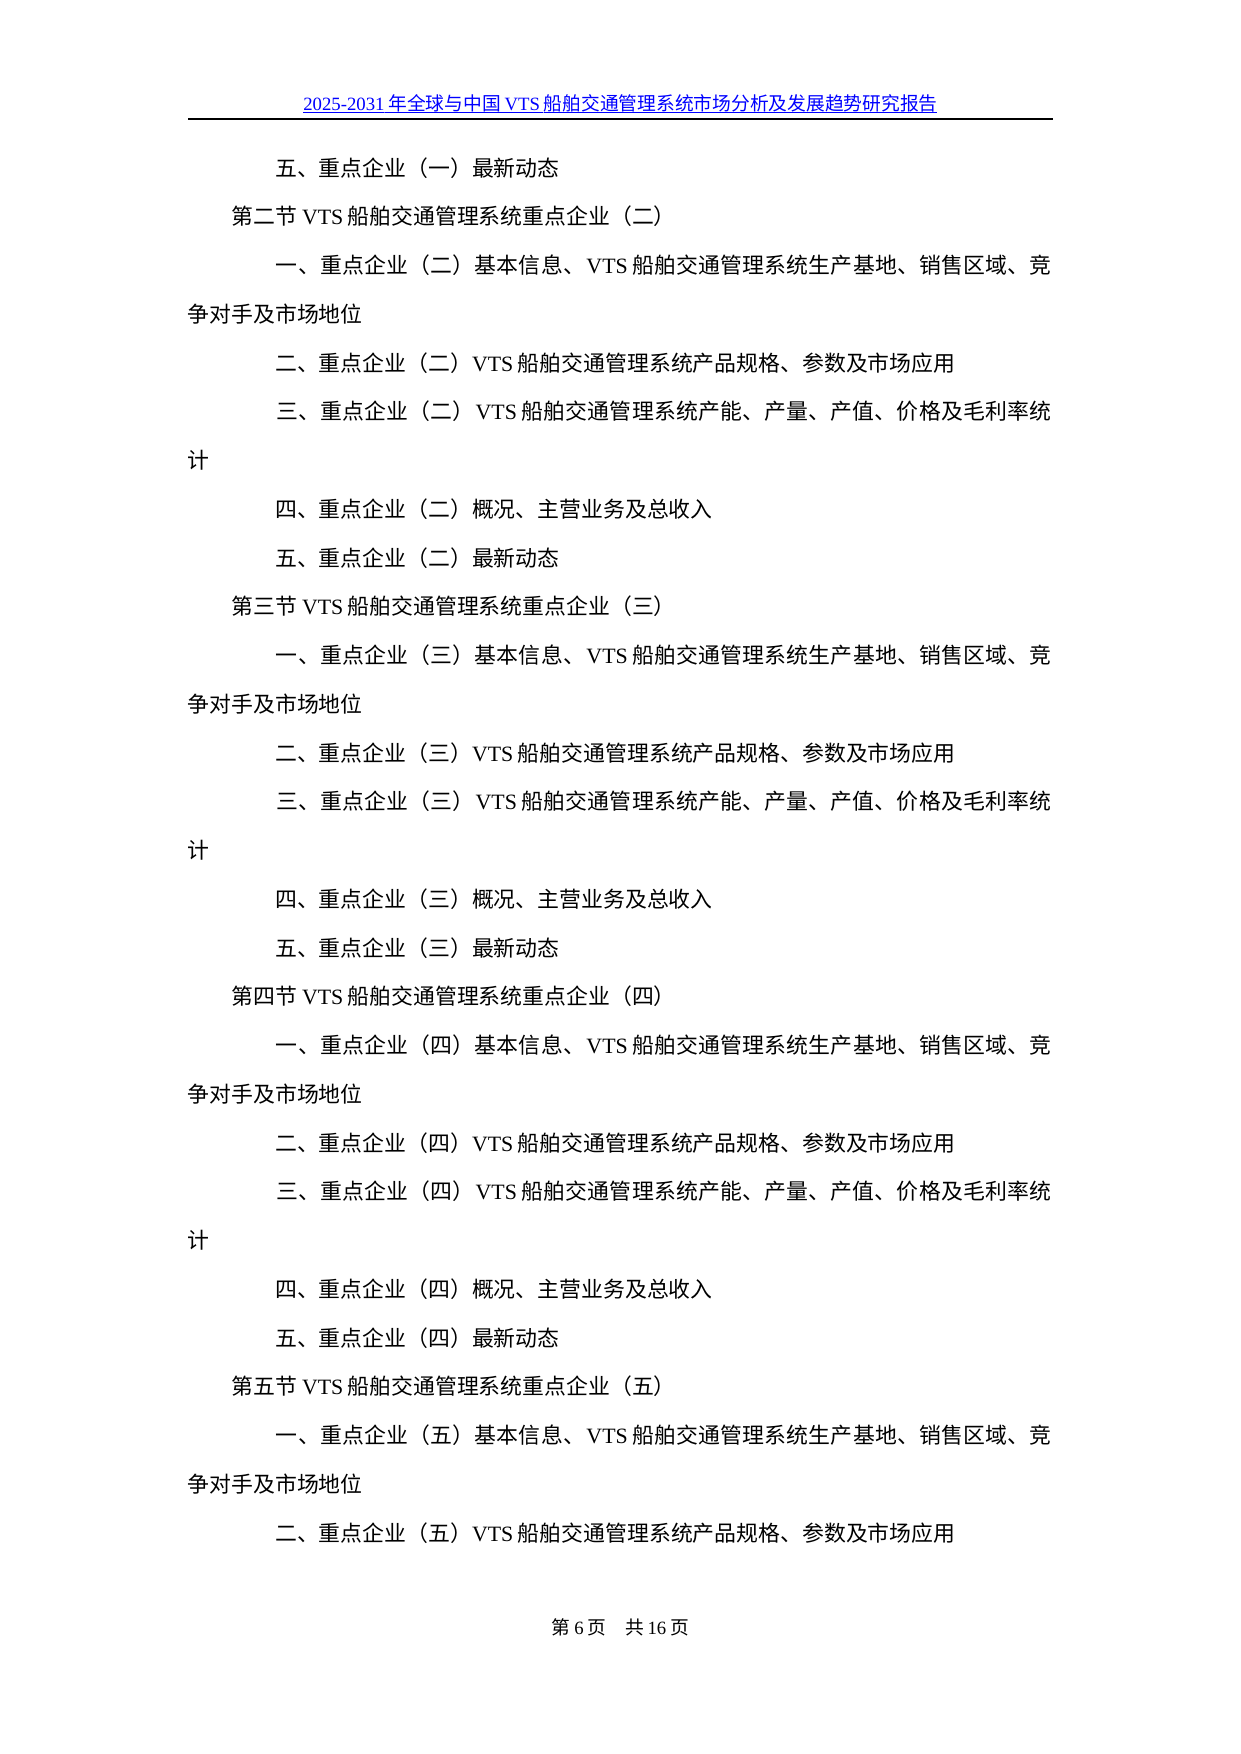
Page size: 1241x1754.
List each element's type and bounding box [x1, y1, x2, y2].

text [187, 150, 1053, 1548]
